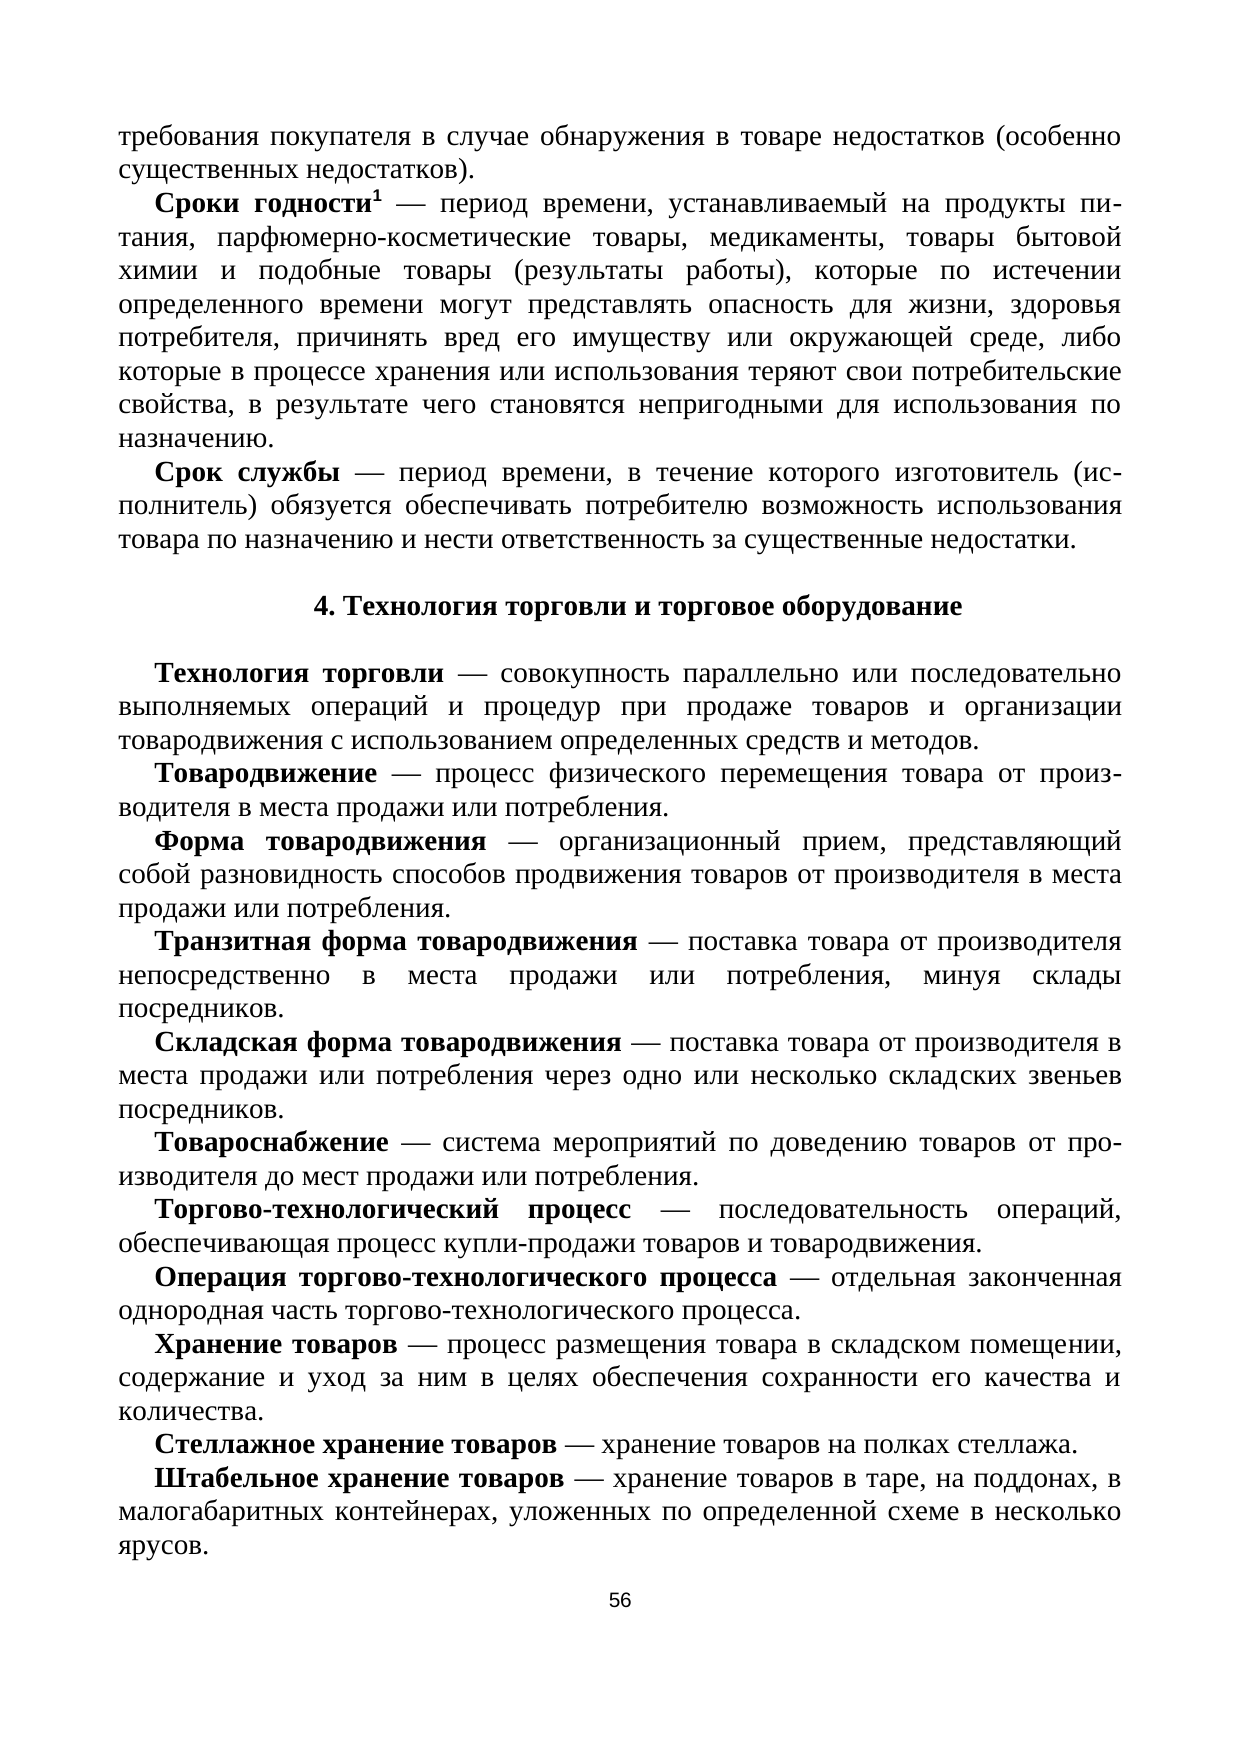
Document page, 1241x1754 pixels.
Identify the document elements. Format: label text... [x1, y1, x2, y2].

text Товародвижение — процесс физического перемещения товара от производителя в места продажи или потребления. [118, 756, 1122, 823]
text Стеллажное хранение товаров — хранение товаров на полках стеллажа. [118, 1426, 1122, 1460]
text Хранение товаров — процесс размещения товара в складском помещении, содержание и уход за ним в целях обеспечения сохранности его качества и количества. [118, 1326, 1122, 1426]
text Транзитная форма товародвижения — поставка товара от производителя непосредственно в места продажи или потребления, минуя склады посредников. [118, 923, 1122, 1024]
text Товароснабжение — система мероприятий по доведению товаров от производителя до мест продажи или потребления. [118, 1124, 1122, 1192]
text Сроки годности1 — период времени, устанавливаемый на продукты питания, парфюмерно-косметические товары, медикаменты, товары бытовой химии и подобные товары (результаты работы), которые по истечении определенного времени могут представлять опасность для жизни, здоровья потребителя, причинять вред его имуществу или окружающей среде, либо которые в процессе хранения или использования теряют свои потребительские свойства, в результате чего становятся непригодными для использования по назначению. [118, 185, 1122, 454]
text Операция торгово-технологического процесса — отдельная законченная однородная часть торгово-технологического процесса. [118, 1259, 1122, 1326]
text Срок службы — период времени, в течение которого изготовитель (исполнитель) обязуется обеспечивать потребителю возможность использования товара по назначению и нести ответственность за существенные недостатки. [118, 454, 1122, 554]
text 4. Технология торговли и торговое оборудование [118, 588, 1122, 621]
text Складская форма товародвижения — поставка товара от производителя в места продажи или потребления через одно или несколько складских звеньев посредников. [118, 1024, 1122, 1124]
text Торгово-технологический процесс — последовательность операций, обеспечивающая процесс купли-продажи товаров и товародвижения. [118, 1192, 1122, 1259]
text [118, 118, 1122, 185]
text Технология торговли — совокупность параллельно или последовательно выполняемых операций и процедур при продаже товаров и организации товародвижения с использованием определенных средств и методов. [118, 655, 1122, 756]
text Штабельное хранение товаров — хранение товаров в таре, на поддонах, в малогабаритных контейнерах, уложенных по определенной схеме в несколько ярусов. [118, 1460, 1122, 1561]
text Форма товародвижения — организационный прием, представляющий собой разновидность способов продвижения товаров от производителя в места продажи или потребления. [118, 823, 1122, 923]
